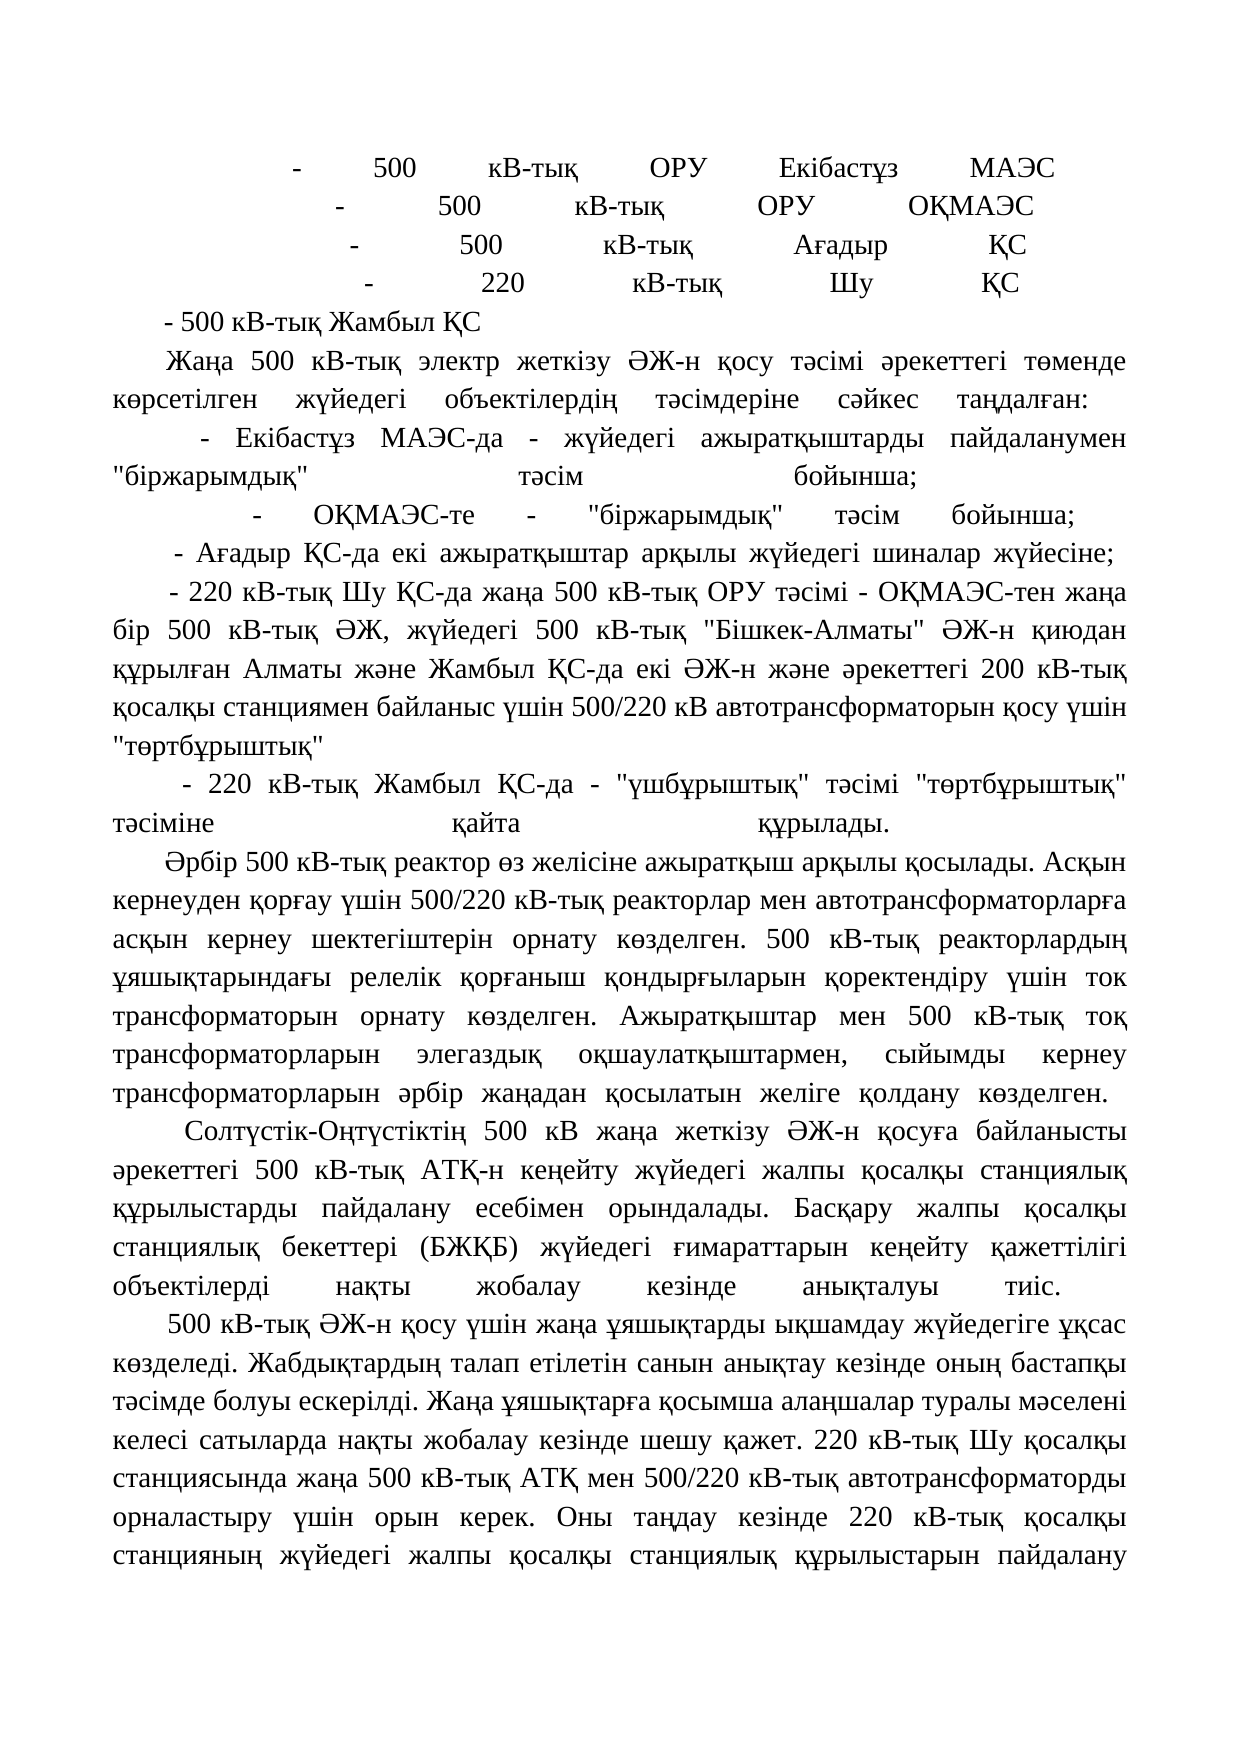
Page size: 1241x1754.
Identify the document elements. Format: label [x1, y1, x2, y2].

text [112, 150, 1128, 338]
text [112, 343, 1128, 1571]
